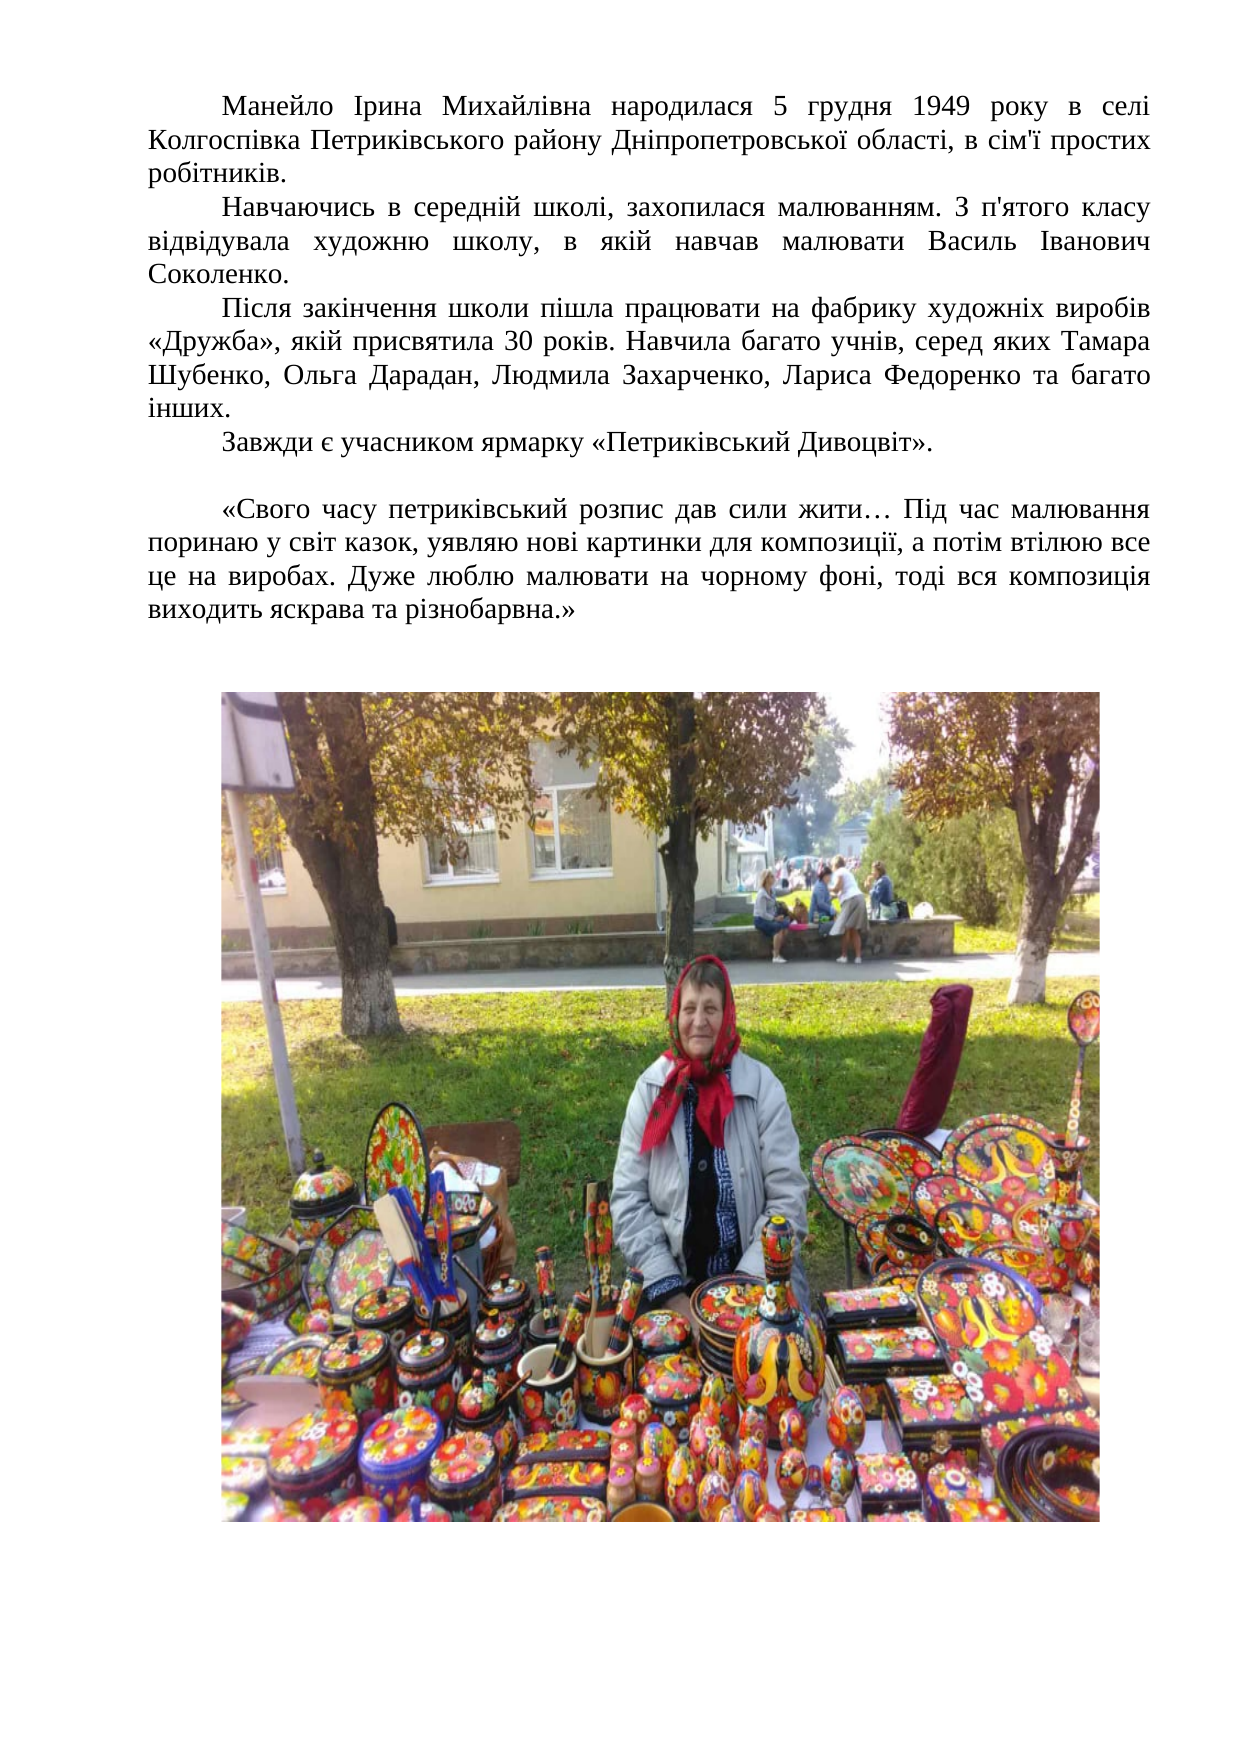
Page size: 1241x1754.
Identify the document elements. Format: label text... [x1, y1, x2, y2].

text «Свого часу петриківський розпис дав сили жити… Під час малювання поринаю у світ казок, уявляю нові картинки для композиції, а потім втілюю все це на виробах. Дуже люблю малювати на чорному фоні, тоді вся композиція виходить яскрава та різнобарвна.» [148, 491, 1152, 625]
text Після закінчення школи пішла працювати на фабрику художніх виробів «Дружба», якій присвятила 30 років. Навчила багато учнів, серед яких Тамара Шубенко, Ольга Дарадан, Людмила Захарченко, Лариса Федоренко та багато інших. [148, 290, 1152, 424]
text Навчаючись в середній школі, захопилася малюванням. З п'ятого класу відвідувала художню школу, в якій навчав малювати Василь Іванович Соколенко. [148, 189, 1152, 290]
text Манейло Ірина Михайлівна народилася 5 грудня 1949 року в селі Колгоспівка Петриківського району Дніпропетровської області, в сім'ї простих робітників. [148, 88, 1152, 189]
picture [221, 692, 1100, 1522]
text Завжди є учасником ярмарку «Петриківський Дивоцвіт». [148, 424, 1152, 457]
